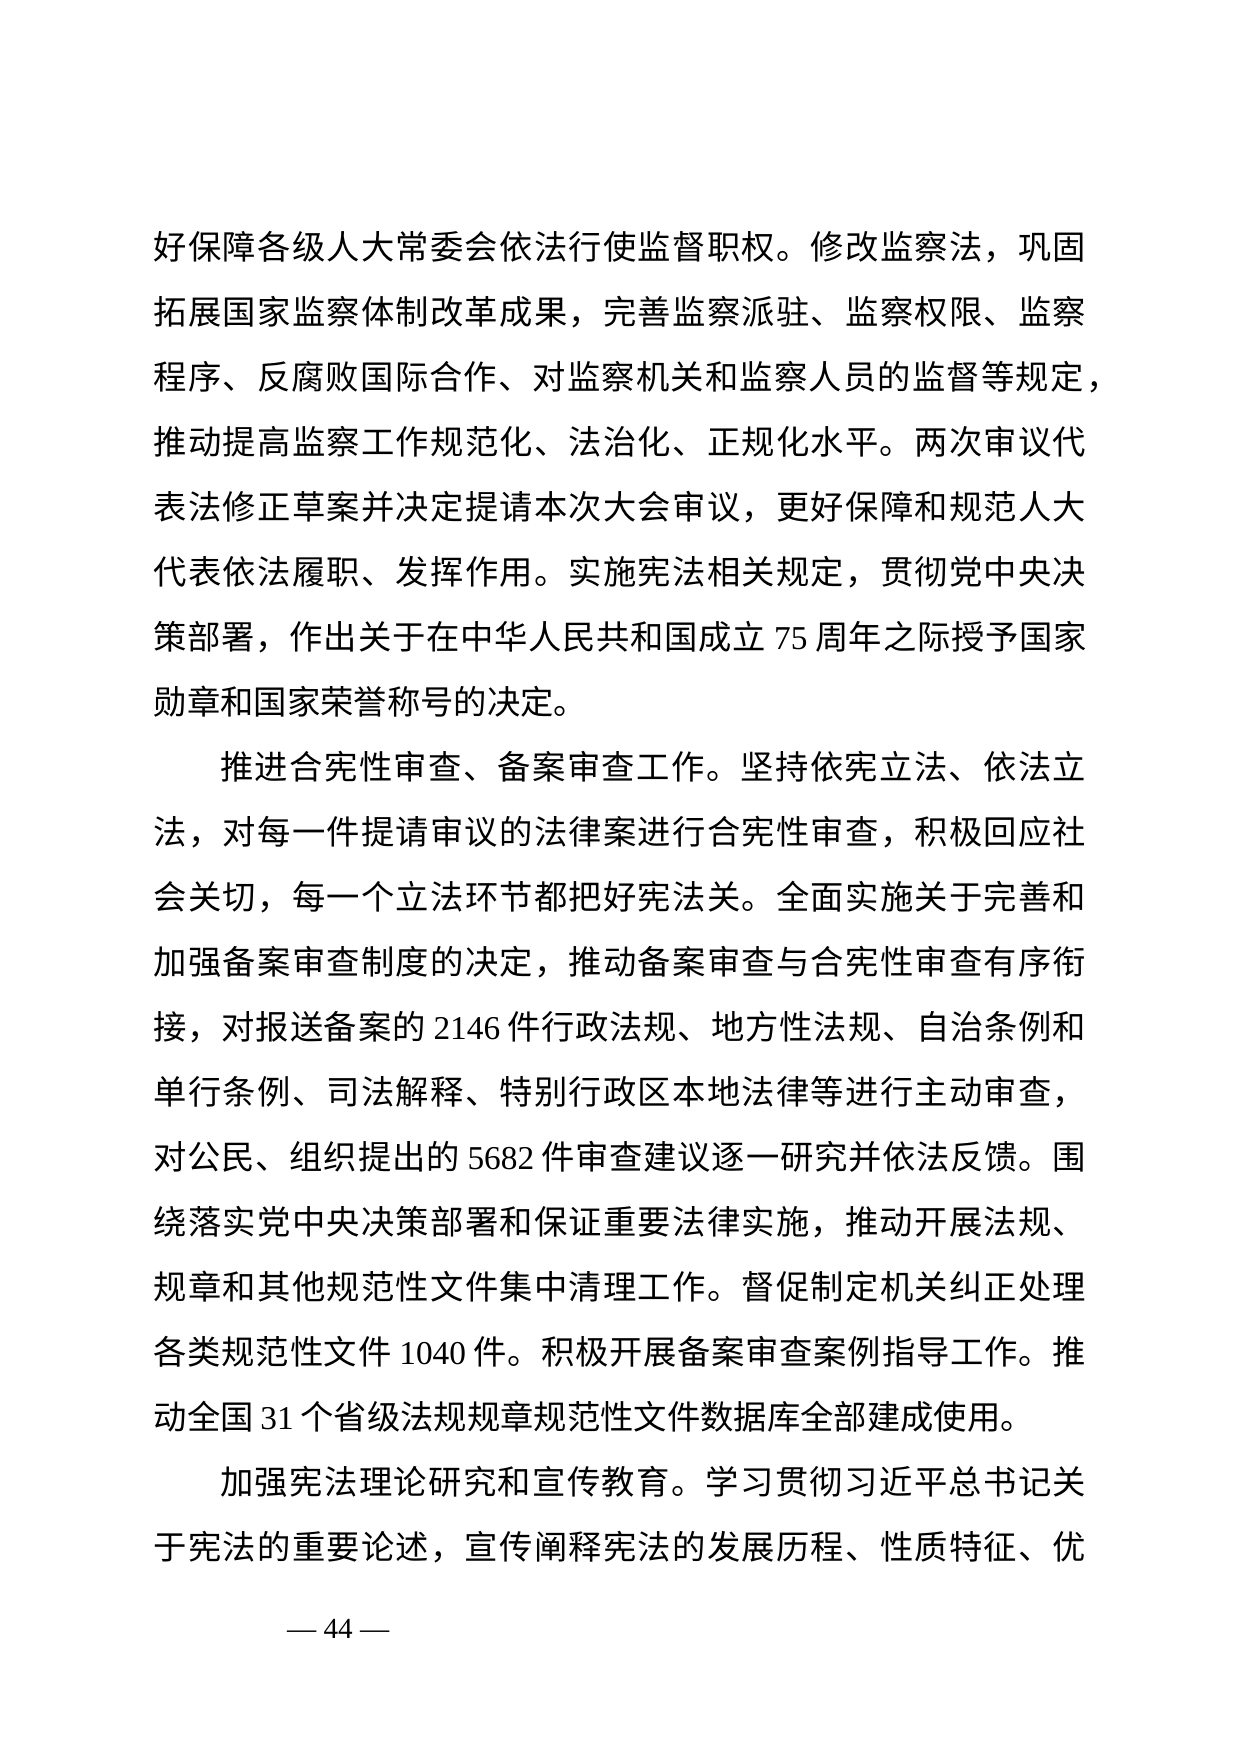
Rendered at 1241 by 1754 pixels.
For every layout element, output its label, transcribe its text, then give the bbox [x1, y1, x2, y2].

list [153, 1447, 1087, 1577]
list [153, 212, 1087, 732]
list 推进合宪性审查、备案审查工作。坚持依宪立法、依法立法，对每一件提请审议的法律案进行合宪性审查，积极回应社会关切，每一个立法环节都把好宪法关。全面实施关于完善和加强备案审查制度的决定，推动备案审查与合宪性审查有序衔接，对报送备案的2146件行政法规、地方性法规、自治条例和单行条例、司法解释、特别行政区本地法律等进行主动审查，对公民、组织提出的5682件审查建议逐一研究并依法反馈。围绕落实党中央决策部署和保证重要法律实施，推动开展法规、规章和其他规范性文件集中清理工作。督促制定机关纠正处理各类规范性文件1040件。积极开展备案审查案例指导工作。推动全国31个省级法规规章规范性文件数据库全部建成使用。 [153, 732, 1087, 1447]
